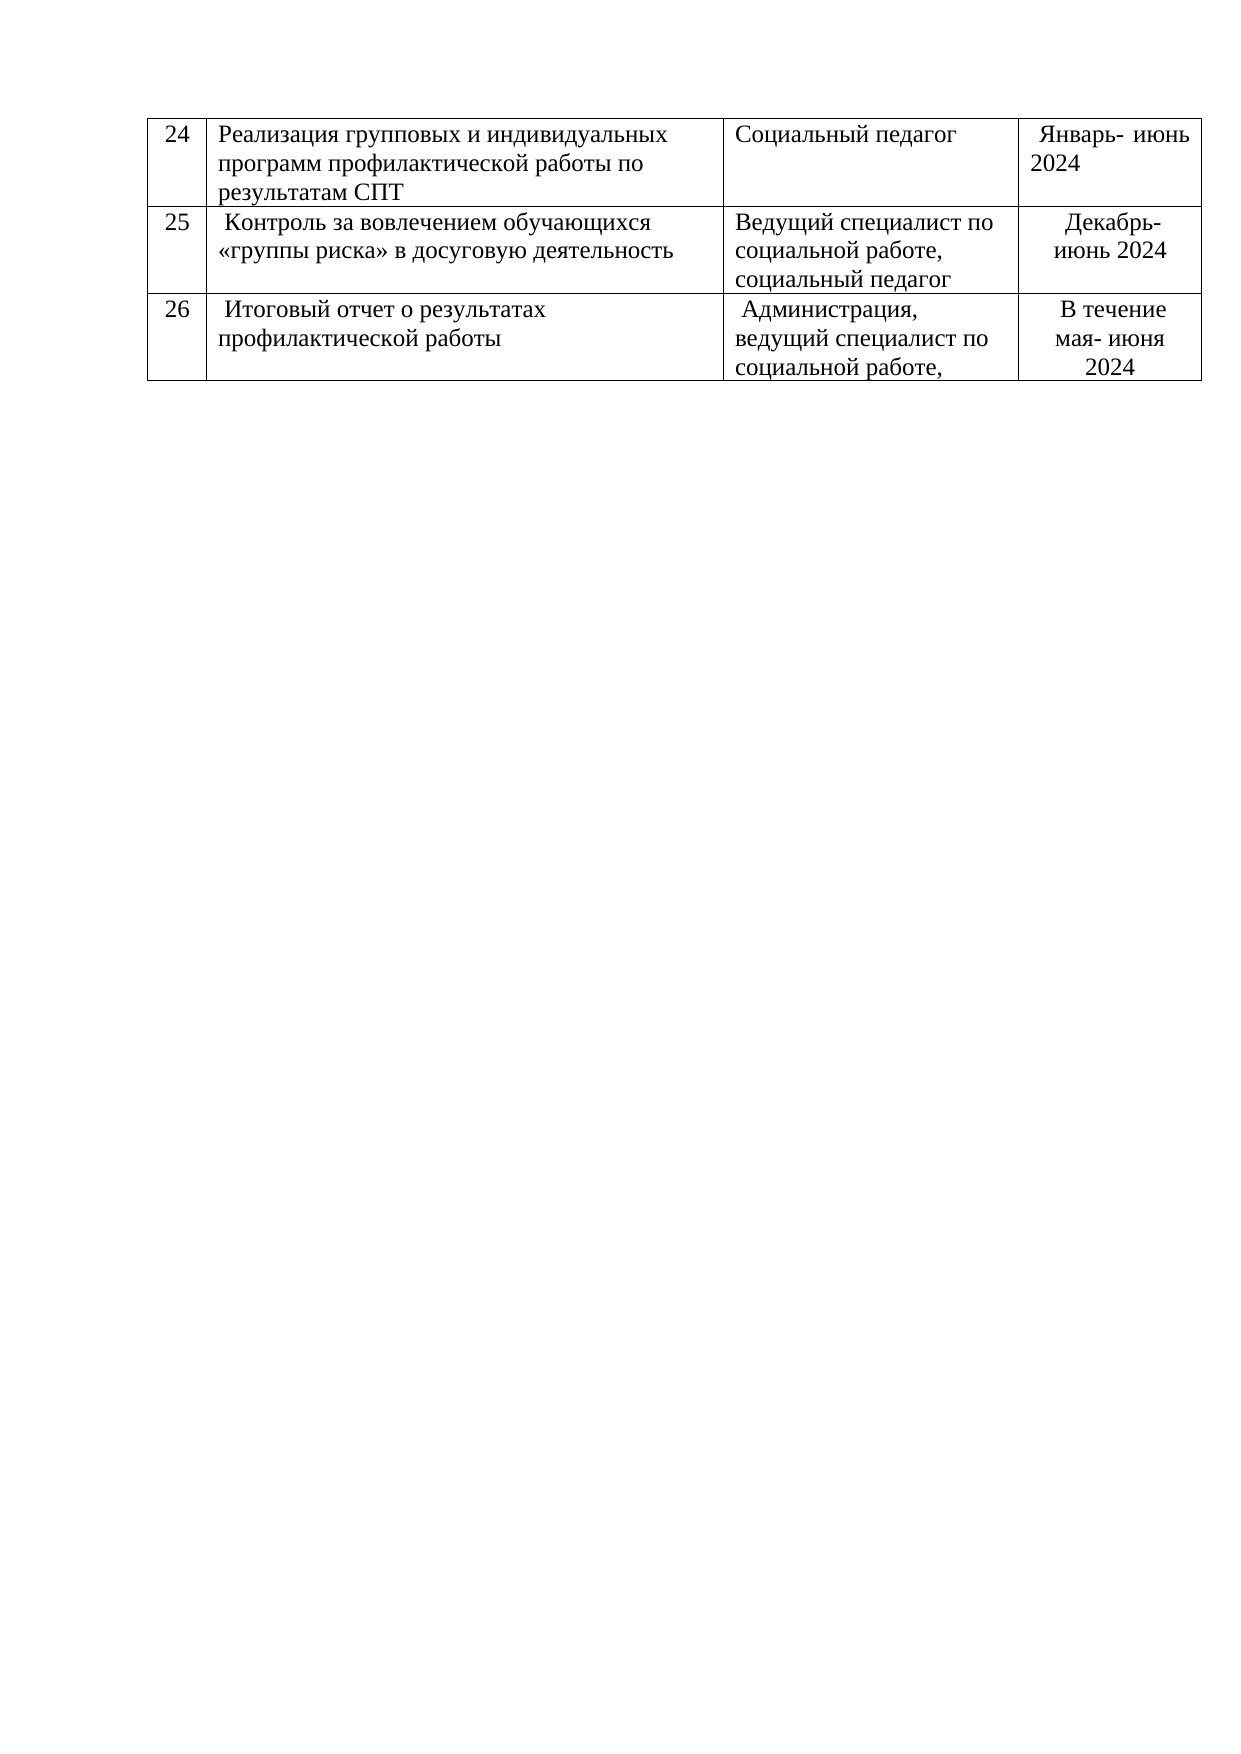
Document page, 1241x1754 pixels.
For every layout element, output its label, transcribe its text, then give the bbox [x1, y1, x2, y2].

table_cell Контроль за вовлечением обучающихся «группы риска» в досуговую деятельность [207, 207, 723, 293]
table_cell Январь- июнь 2024 [1019, 119, 1201, 206]
table_cell Социальный педагог [724, 119, 1018, 206]
table_cell В течение мая- июня 2024 [1019, 294, 1201, 380]
table_cell Итоговый отчет о результатах профилактической работы [207, 294, 723, 380]
table_cell Декабрь- июнь 2024 [1019, 207, 1201, 293]
table_cell Реализация групповых и индивидуальных программ профилактической работы по результатам СПТ [207, 119, 723, 206]
table_cell 26 [148, 294, 206, 380]
table_cell 24 [148, 119, 206, 206]
table_cell Администрация, ведущий специалист по социальной работе, [724, 294, 1018, 380]
table_cell Ведущий специалист по социальной работе, социальный педагог [724, 207, 1018, 293]
table_cell 25 [148, 207, 206, 293]
